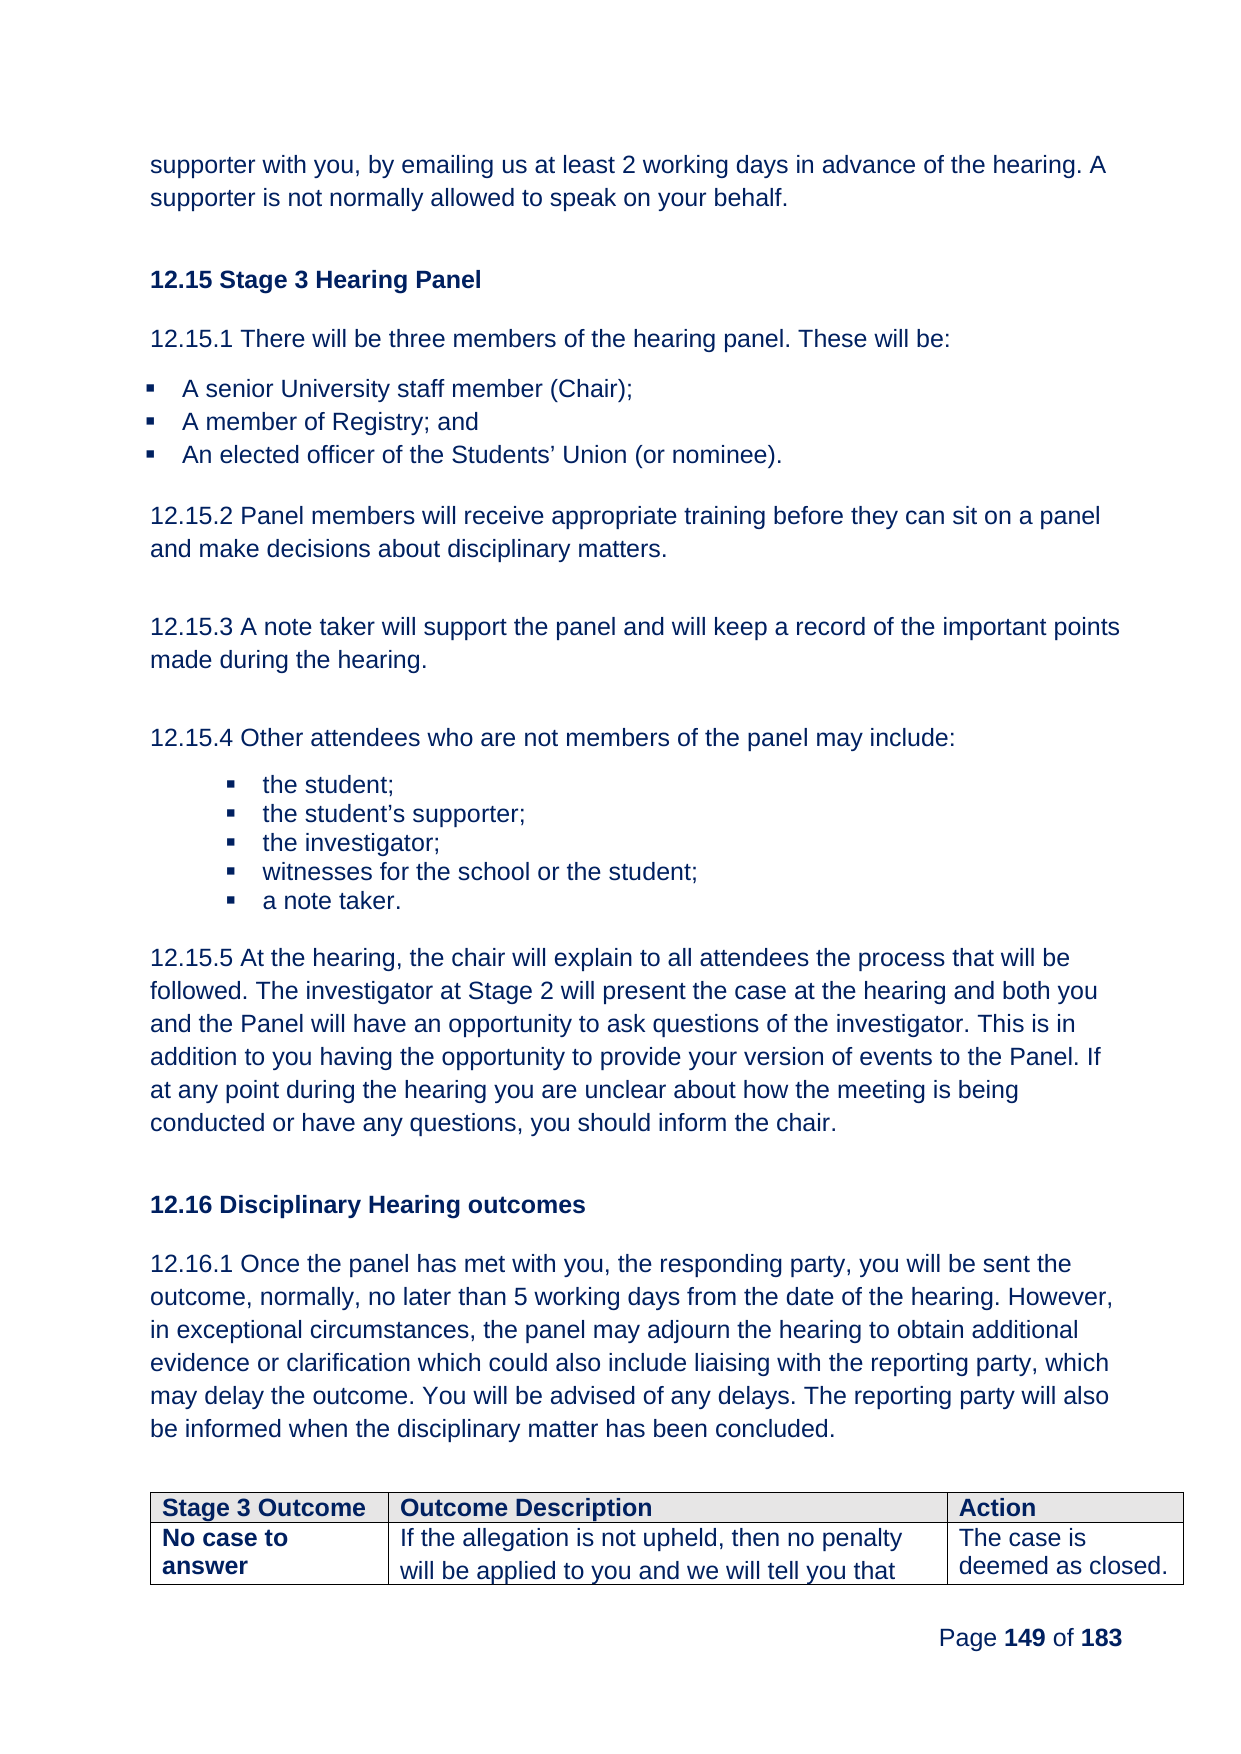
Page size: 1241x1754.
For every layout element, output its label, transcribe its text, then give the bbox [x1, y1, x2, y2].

table_header Action [948, 1493, 1183, 1522]
text 12.15.4 Other attendees who are not members of the panel may include: [150, 723, 1146, 752]
table_cell No case to answer [151, 1523, 388, 1584]
subtitle 12.15 Stage 3 Hearing Panel [150, 265, 1122, 294]
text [150, 150, 1122, 212]
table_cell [948, 1523, 1183, 1584]
table_header Stage 3 Outcome [151, 1493, 388, 1522]
text 12.15.2 Panel members will receive appropriate training before they can sit on a panel and make decisions about disciplinary matters. [150, 501, 1122, 563]
text 12.15.3 A note taker will support the panel and will keep a record of the important points made during the hearing. [150, 612, 1122, 674]
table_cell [389, 1523, 947, 1584]
list A member of Registry; and [144, 407, 1122, 436]
subtitle 12.16 Disciplinary Hearing outcomes [150, 1190, 1122, 1219]
list the investigator; [225, 828, 1146, 857]
list a note taker. [225, 886, 1146, 915]
text 12.16.1 Once the panel has met with you, the responding party, you will be sent the outcome, normally, no later than 5 working days from the date of the hearing. However, in exceptional circumstances, the panel may adjourn the hearing to obtain additional evidence or clarification which could also include liaising with the reporting party, which may delay the outcome. You will be advised of any delays. The reporting party will also be informed when the disciplinary matter has been concluded. [150, 1249, 1122, 1443]
list An elected officer of the Students’ Union (or nominee). [144, 440, 1122, 469]
list the student’s supporter; [225, 799, 1146, 828]
text 12.15.5 At the hearing, the chair will explain to all attendees the process that will be followed. The investigator at Stage 2 will present the case at the hearing and both you and the Panel will have an opportunity to ask questions of the investigator. This is in addition to you having the opportunity to provide your version of events to the Panel. If at any point during the hearing you are unclear about how the meeting is being conducted or have any questions, you should inform the chair. [150, 943, 1122, 1137]
list the student; [225, 771, 1146, 799]
list A senior University staff member (Chair); [144, 374, 1122, 402]
text 12.15.1 There will be three members of the hearing panel. These will be: [150, 324, 1122, 353]
list witnesses for the school or the student; [225, 857, 1146, 886]
table_header Outcome Description [389, 1493, 947, 1522]
